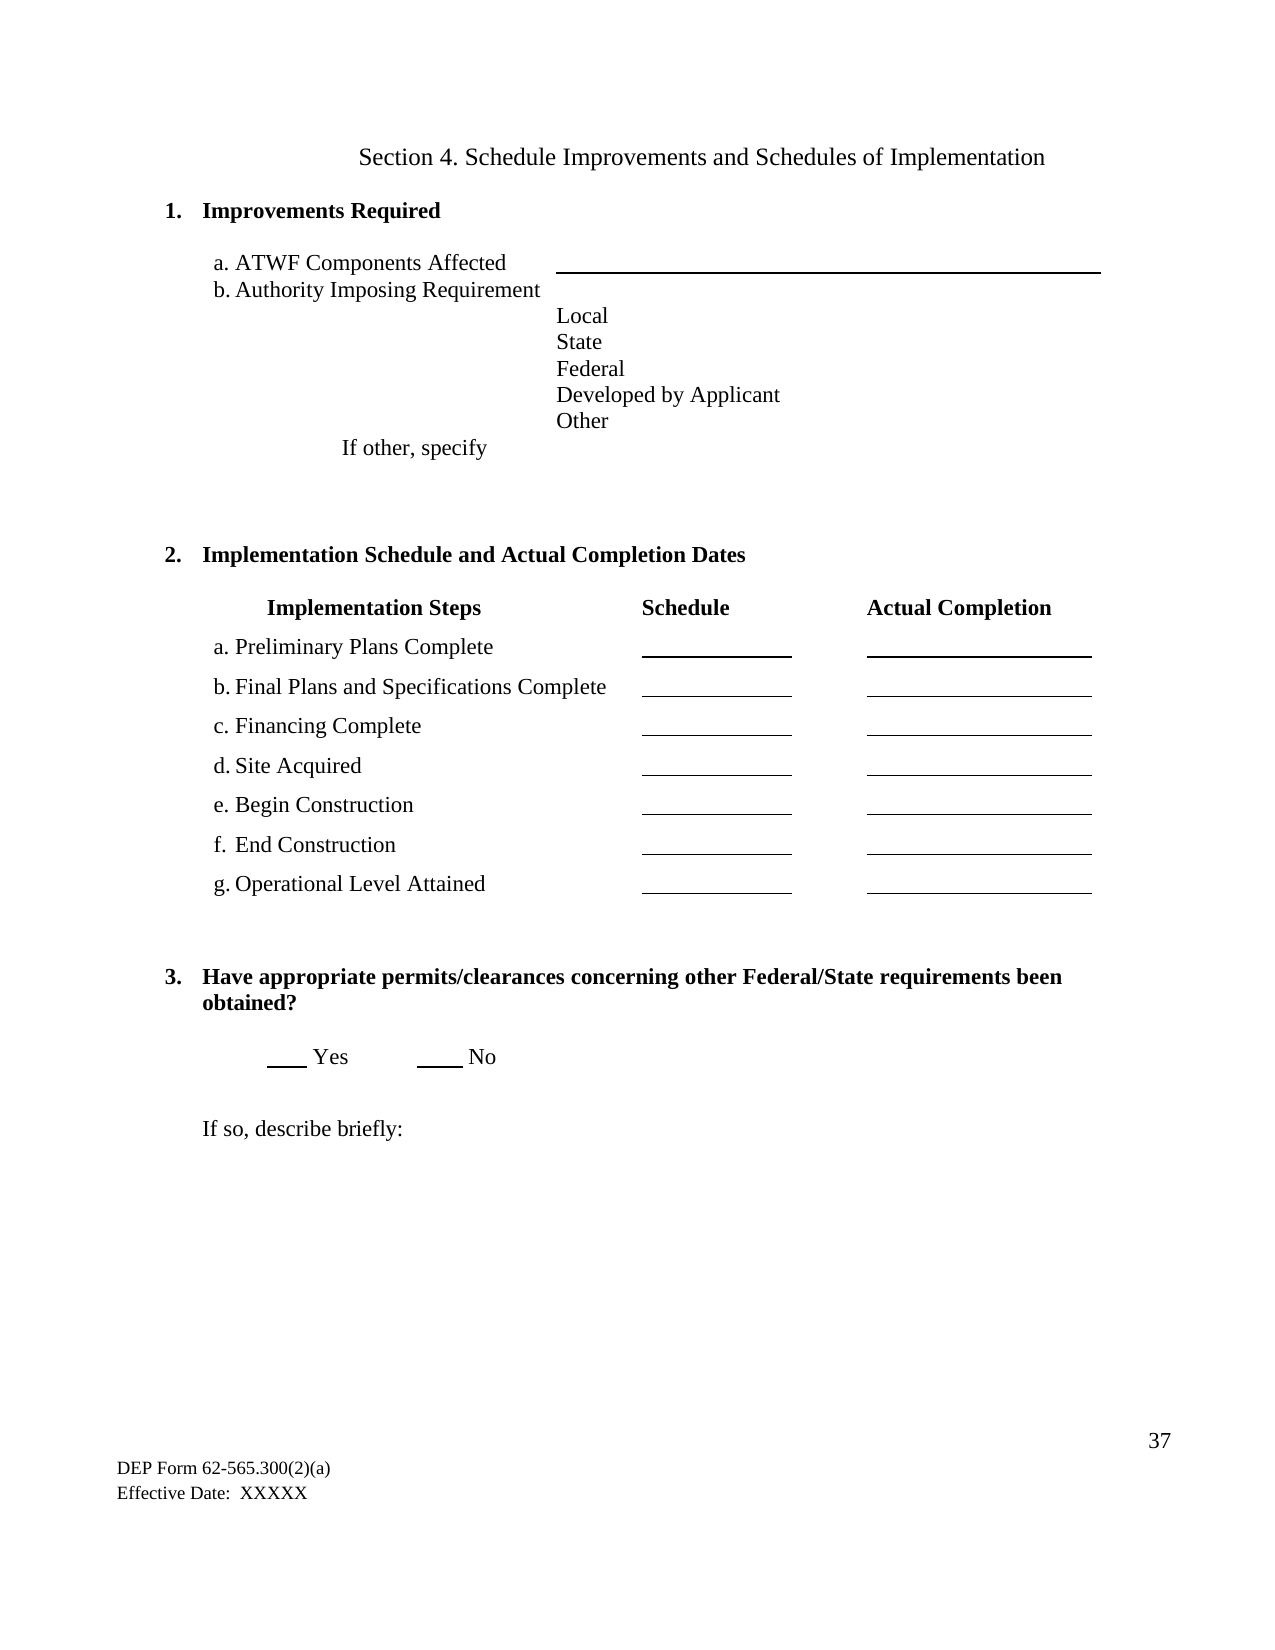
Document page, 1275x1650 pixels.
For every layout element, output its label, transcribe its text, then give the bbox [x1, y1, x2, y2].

text Yes No [267, 1043, 1171, 1070]
list End Construction [213, 831, 1171, 857]
list Financing Complete [213, 712, 1171, 739]
list Implementation Steps Schedule Actual Completion [202, 594, 1171, 620]
list Local [197, 302, 1171, 328]
list Federal [197, 355, 1171, 381]
list State [197, 328, 1171, 355]
list Implementation Schedule and Actual Completion Dates [164, 541, 1171, 568]
list Site Acquired [213, 752, 1171, 778]
list Have appropriate permits/clearances concerning other Federal/State requirements been obtained? [164, 963, 1063, 1016]
list Begin Construction [213, 791, 1171, 818]
list Developed by Applicant [197, 381, 1171, 407]
text If other, specify [117, 434, 1171, 460]
list Preliminary Plans Complete [213, 633, 1171, 660]
list ATWF Components Affected [213, 249, 1171, 276]
list Final Plans and Specifications Complete [213, 673, 1171, 699]
text If so, describe briefly: [202, 1115, 1171, 1142]
list Improvements Required [164, 197, 1171, 223]
subtitle Section 4. Schedule Improvements and Schedules of Implementation [233, 142, 1171, 170]
list Authority Imposing Requirement [213, 276, 1171, 302]
list Other [235, 407, 1171, 434]
list Operational Level Attained [213, 870, 1171, 897]
